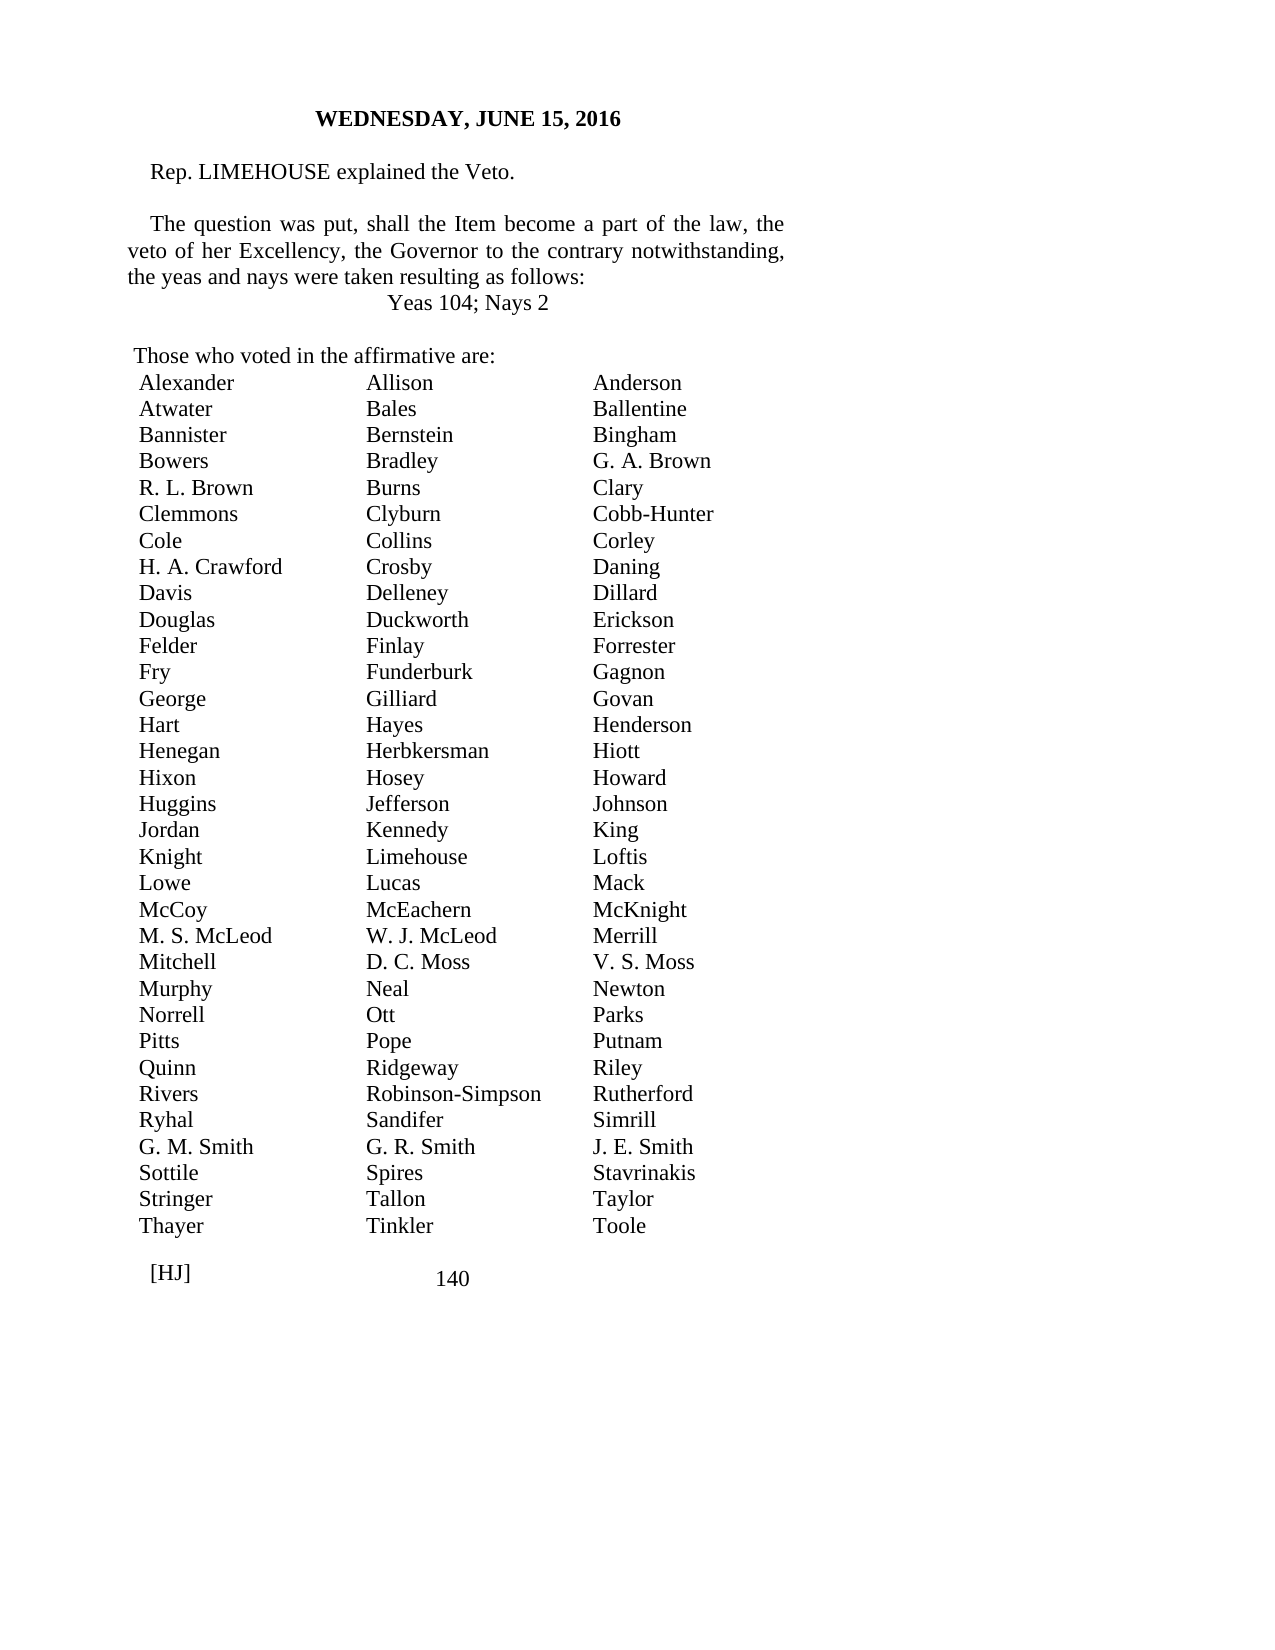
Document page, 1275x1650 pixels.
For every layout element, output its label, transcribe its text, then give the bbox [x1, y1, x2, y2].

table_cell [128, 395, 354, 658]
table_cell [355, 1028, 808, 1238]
text Rep. LIMEHOUSE explained the Veto. [127, 158, 786, 184]
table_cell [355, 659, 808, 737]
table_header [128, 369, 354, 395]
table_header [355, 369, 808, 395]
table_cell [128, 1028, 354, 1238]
text The question was put, shall the Item become a part of the law, the veto of her Excellency, the Governor to the contrary notwithstanding, the yeas and nays were taken resulting as follows: [127, 210, 786, 289]
text Those who voted in the affirmative are: [127, 342, 786, 368]
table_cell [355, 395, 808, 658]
text Yeas 104; Nays 2 [127, 289, 786, 316]
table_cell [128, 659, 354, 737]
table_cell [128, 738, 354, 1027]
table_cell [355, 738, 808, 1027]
